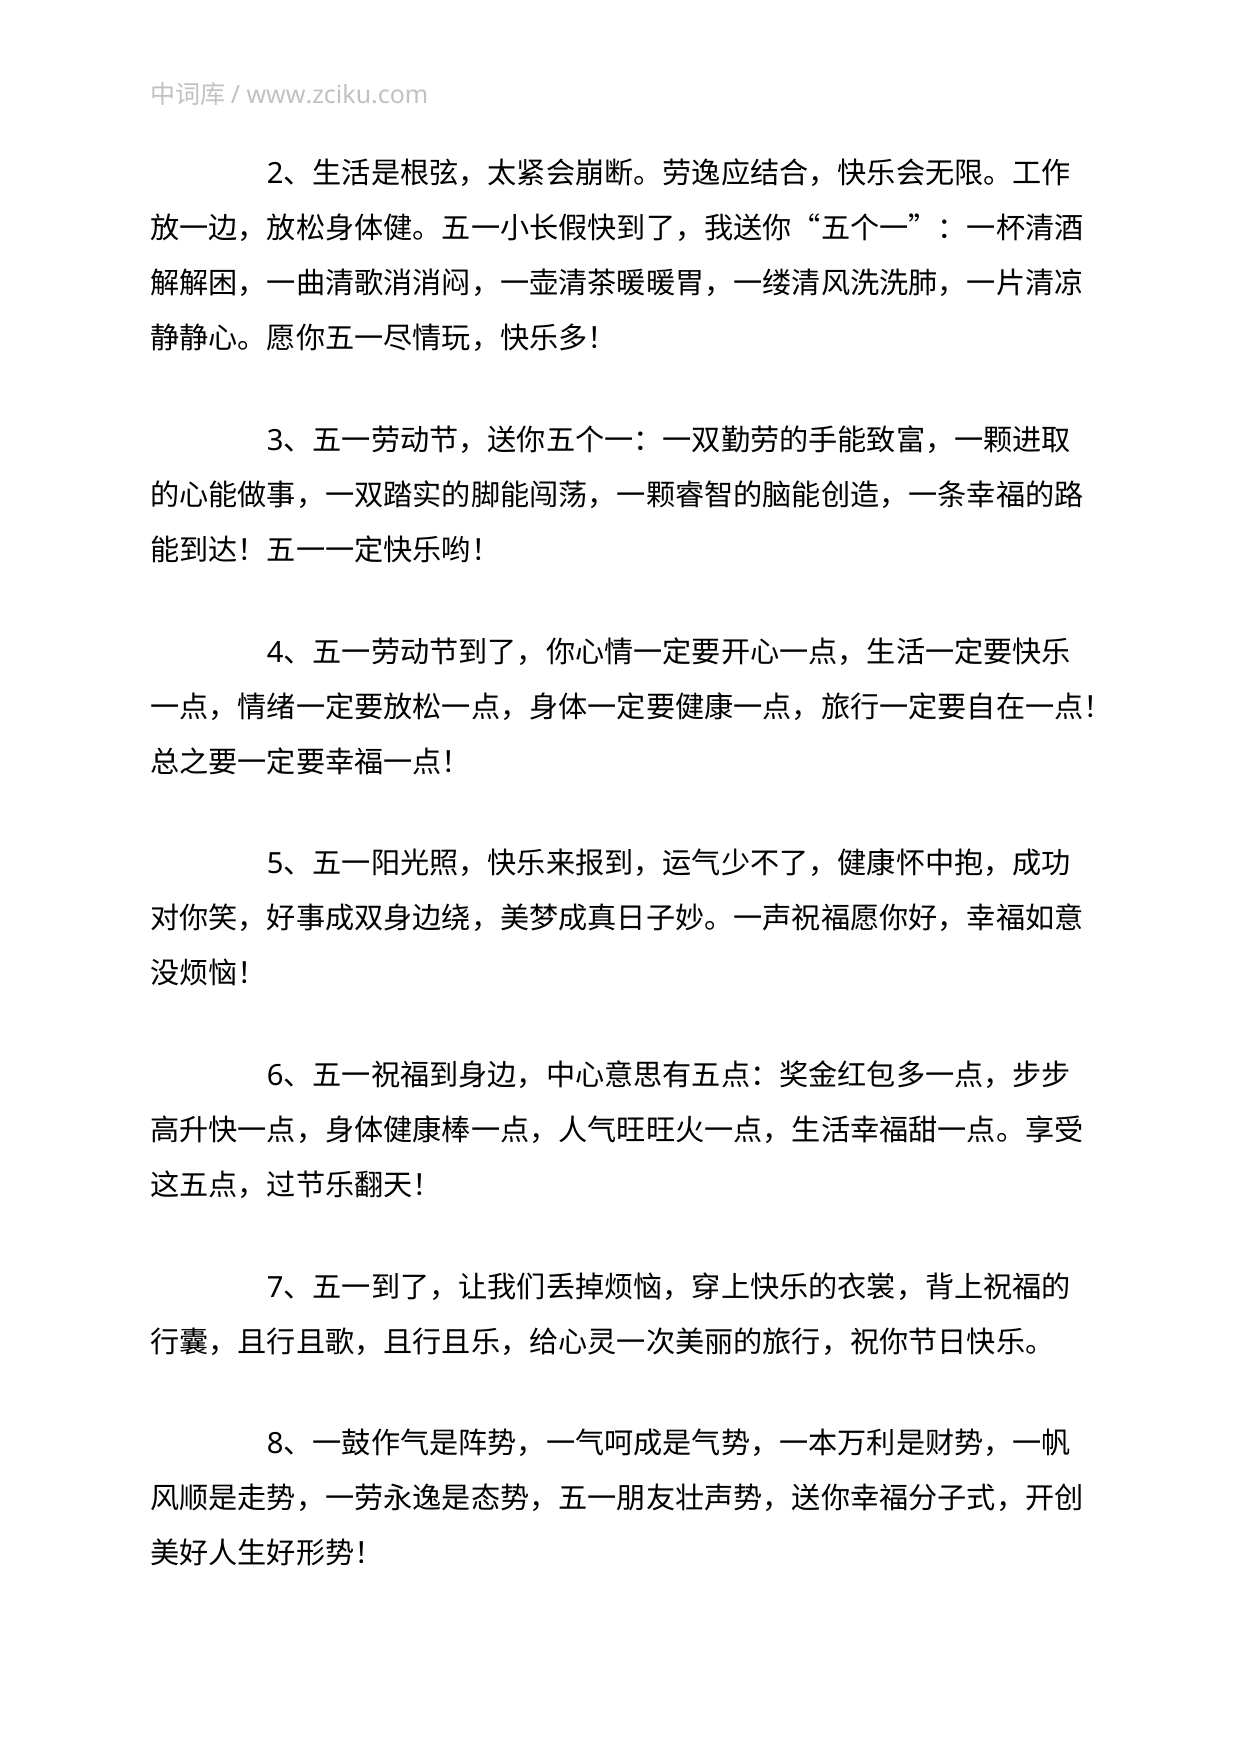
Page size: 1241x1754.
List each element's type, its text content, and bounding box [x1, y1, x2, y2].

text 2、生活是根弦，太紧会崩断。劳逸应结合，快乐会无限。工作放一边，放松身体健。五一小长假快到了，我送你“五个一”：一杯清酒解解困，一曲清歌消消闷，一壶清茶暖暖胃，一缕清风洗洗肺，一片清凉静静心。愿你五一尽情玩，快乐多！ [150, 150, 1090, 357]
text 8、一鼓作气是阵势，一气呵成是气势，一本万利是财势，一帆风顺是走势，一劳永逸是态势，五一朋友壮声势，送你幸福分子式，开创美好人生好形势！ [150, 1420, 1090, 1572]
text 3、五一劳动节，送你五个一：一双勤劳的手能致富，一颗进取的心能做事，一双踏实的脚能闯荡，一颗睿智的脑能创造，一条幸福的路能到达！五一一定快乐哟！ [150, 417, 1090, 569]
text 6、五一祝福到身边，中心意思有五点：奖金红包多一点，步步高升快一点，身体健康棒一点，人气旺旺火一点，生活幸福甜一点。享受这五点，过节乐翻天！ [150, 1052, 1090, 1204]
text 4、五一劳动节到了，你心情一定要开心一点，生活一定要快乐一点，情绪一定要放松一点，身体一定要健康一点，旅行一定要自在一点！总之要一定要幸福一点！ [150, 628, 1090, 780]
text 7、五一到了，让我们丢掉烦恼，穿上快乐的衣裳，背上祝福的行囊，且行且歌，且行且乐，给心灵一次美丽的旅行，祝你节日快乐。 [150, 1263, 1090, 1361]
text 5、五一阳光照，快乐来报到，运气少不了，健康怀中抱，成功对你笑，好事成双身边绕，美梦成真日子妙。一声祝福愿你好，幸福如意没烦恼！ [150, 840, 1090, 992]
